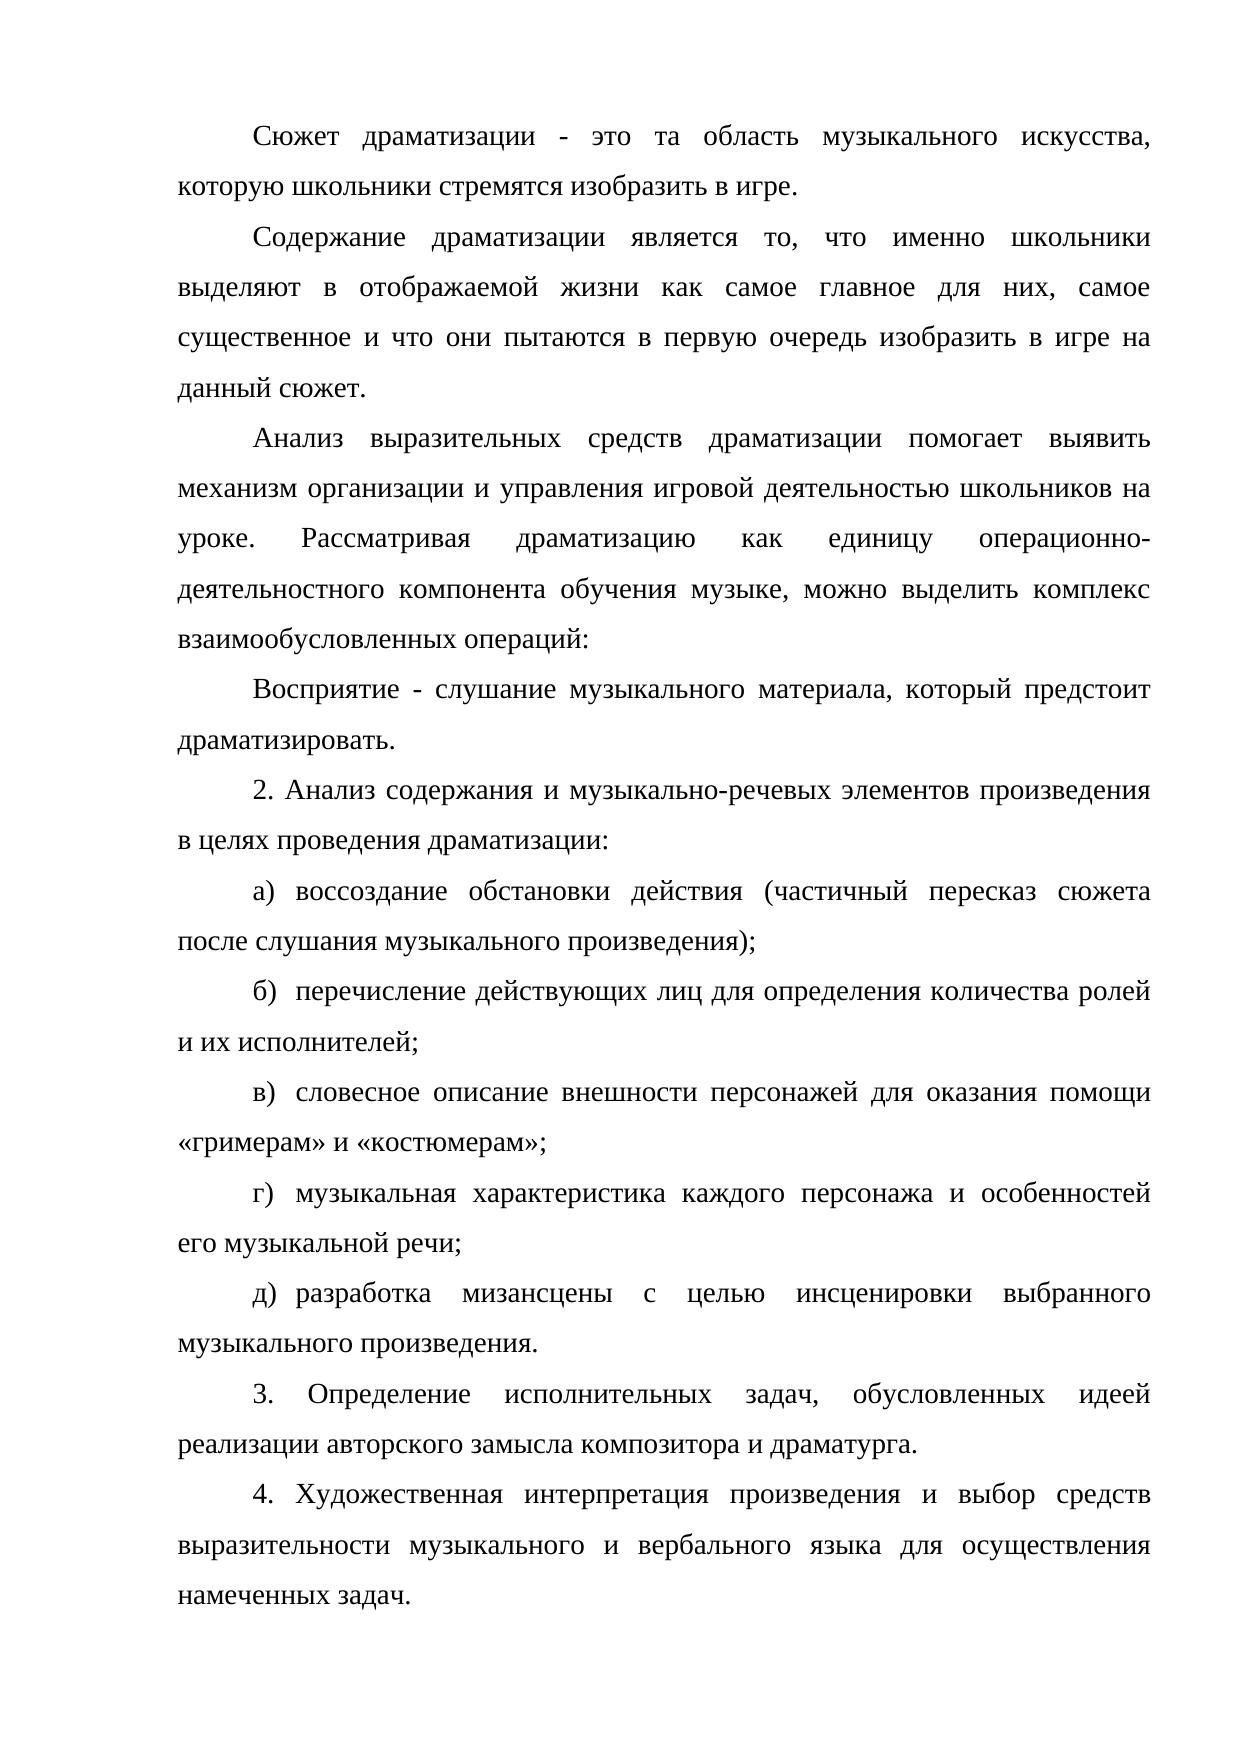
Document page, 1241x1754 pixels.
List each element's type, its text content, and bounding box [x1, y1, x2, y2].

text 3. Определение исполнительных задач, обусловленных идеей реализации авторского замысла композитора и драматурга. [177, 1376, 1152, 1460]
text Восприятие - слушание музыкального материала, который предстоит драматизировать. [177, 672, 1152, 755]
text д) разработка мизансцены с целью инсценировки выбранного музыкального произведения. [177, 1275, 1152, 1359]
text б) перечисление действующих лиц для определения количества ролей и их исполнителей; [177, 973, 1152, 1057]
text а) воссоздание обстановки действия (частичный пересказ сюжета после слушания музыкального произведения); [177, 873, 1152, 957]
text Содержание драматизации является то, что именно школьники выделяют в отображаемой жизни как самое главное для них, самое существенное и что они пытаются в первую очередь изобразить в игре на данный сюжет. [177, 219, 1152, 403]
text Сюжет драматизации - это та область музыкального искусства, которую школьники стремятся изобразить в игре. [177, 118, 1152, 202]
text г) музыкальная характеристика каждого персонажа и особенностей его музыкальной речи; [177, 1175, 1152, 1258]
text 4. Художественная интерпретация произведения и выбор средств выразительности музыкального и вербального языка для осуществления намеченных задач. [177, 1477, 1152, 1611]
text 2. Анализ содержания и музыкально-речевых элементов произведения в целях проведения драматизации: [177, 772, 1152, 856]
text в) словесное описание внешности персонажей для оказания помощи «гримерам» и «костюмерам»; [177, 1074, 1152, 1158]
text Анализ выразительных средств драматизации помогает выявить механизм организации и управления игровой деятельностью школьников на уроке. Рассматривая драматизацию как единицу операционно-деятельностного компонента обучения музыке, можно выделить комплекс взаимообусловленных операций: [177, 420, 1152, 655]
